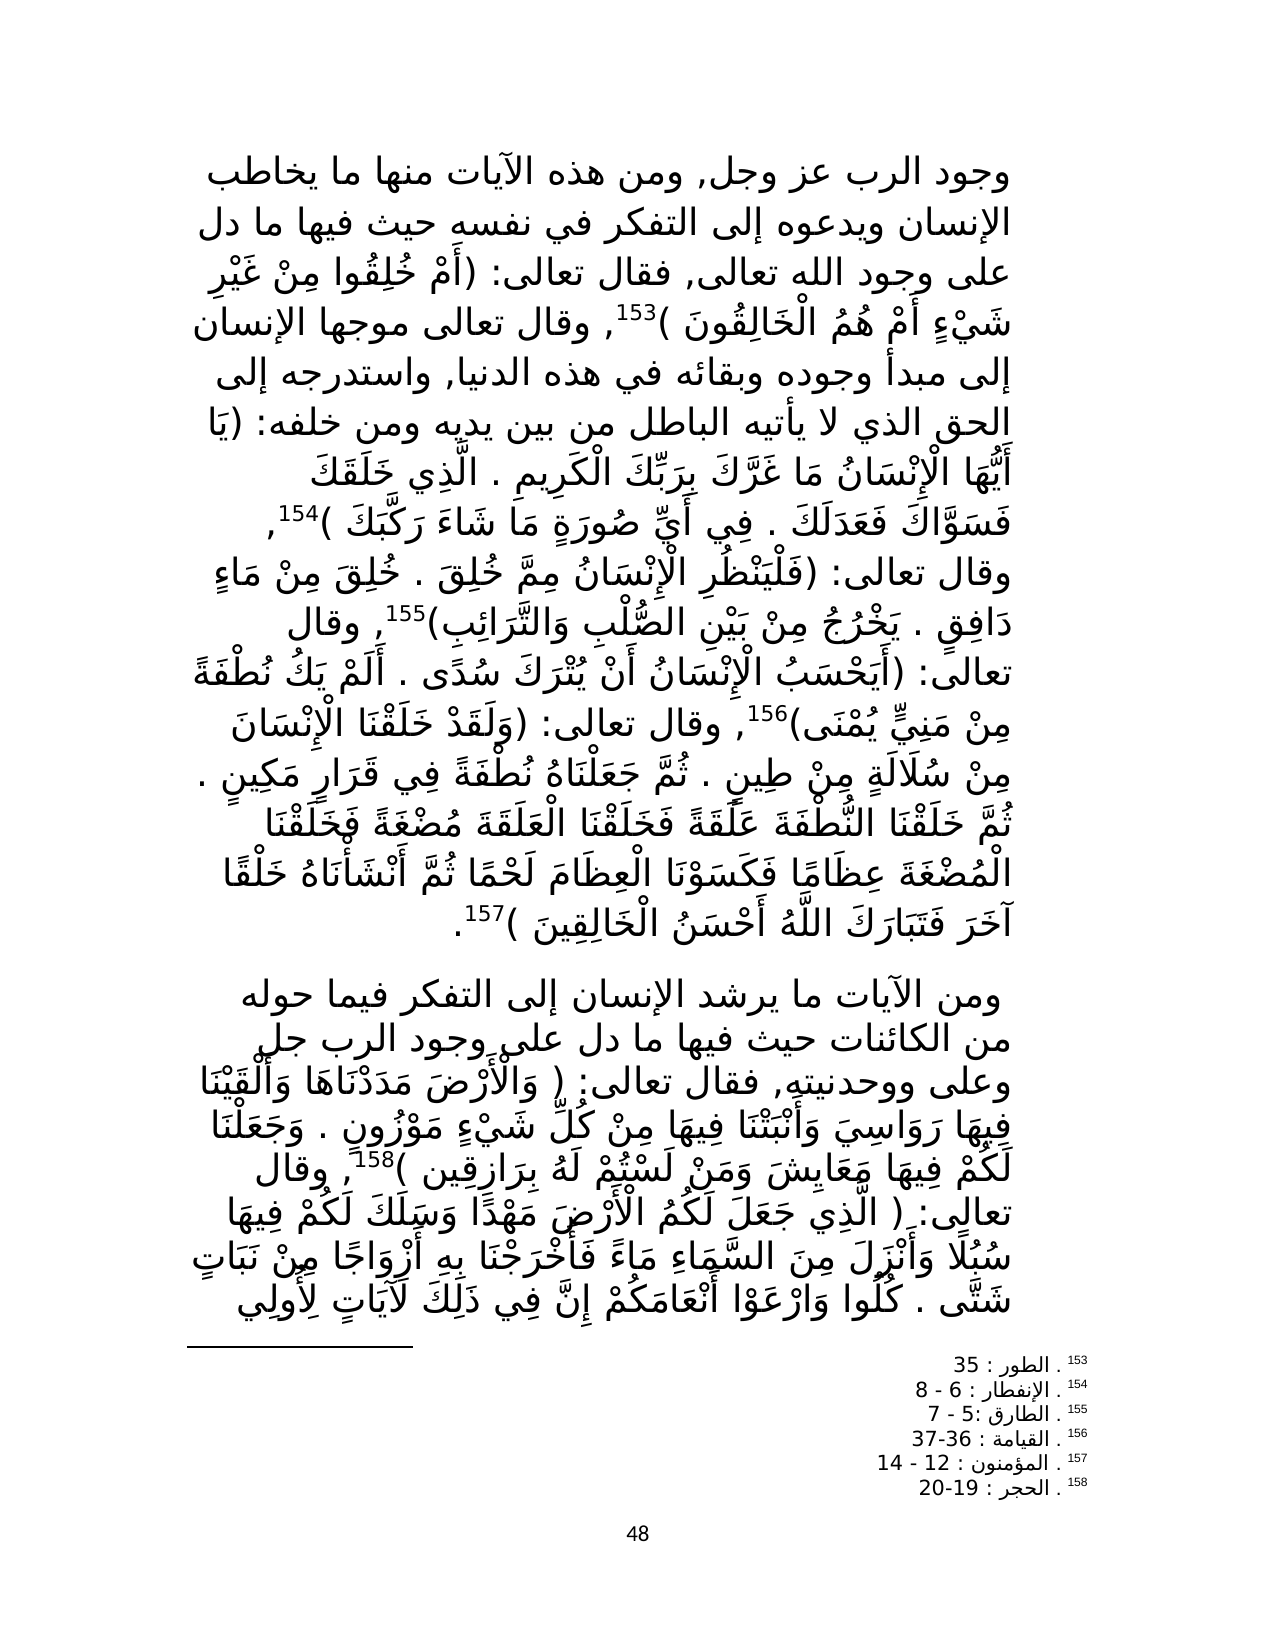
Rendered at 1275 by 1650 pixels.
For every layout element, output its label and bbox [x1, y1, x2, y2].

text [187, 972, 1012, 1322]
list [187, 150, 1012, 945]
